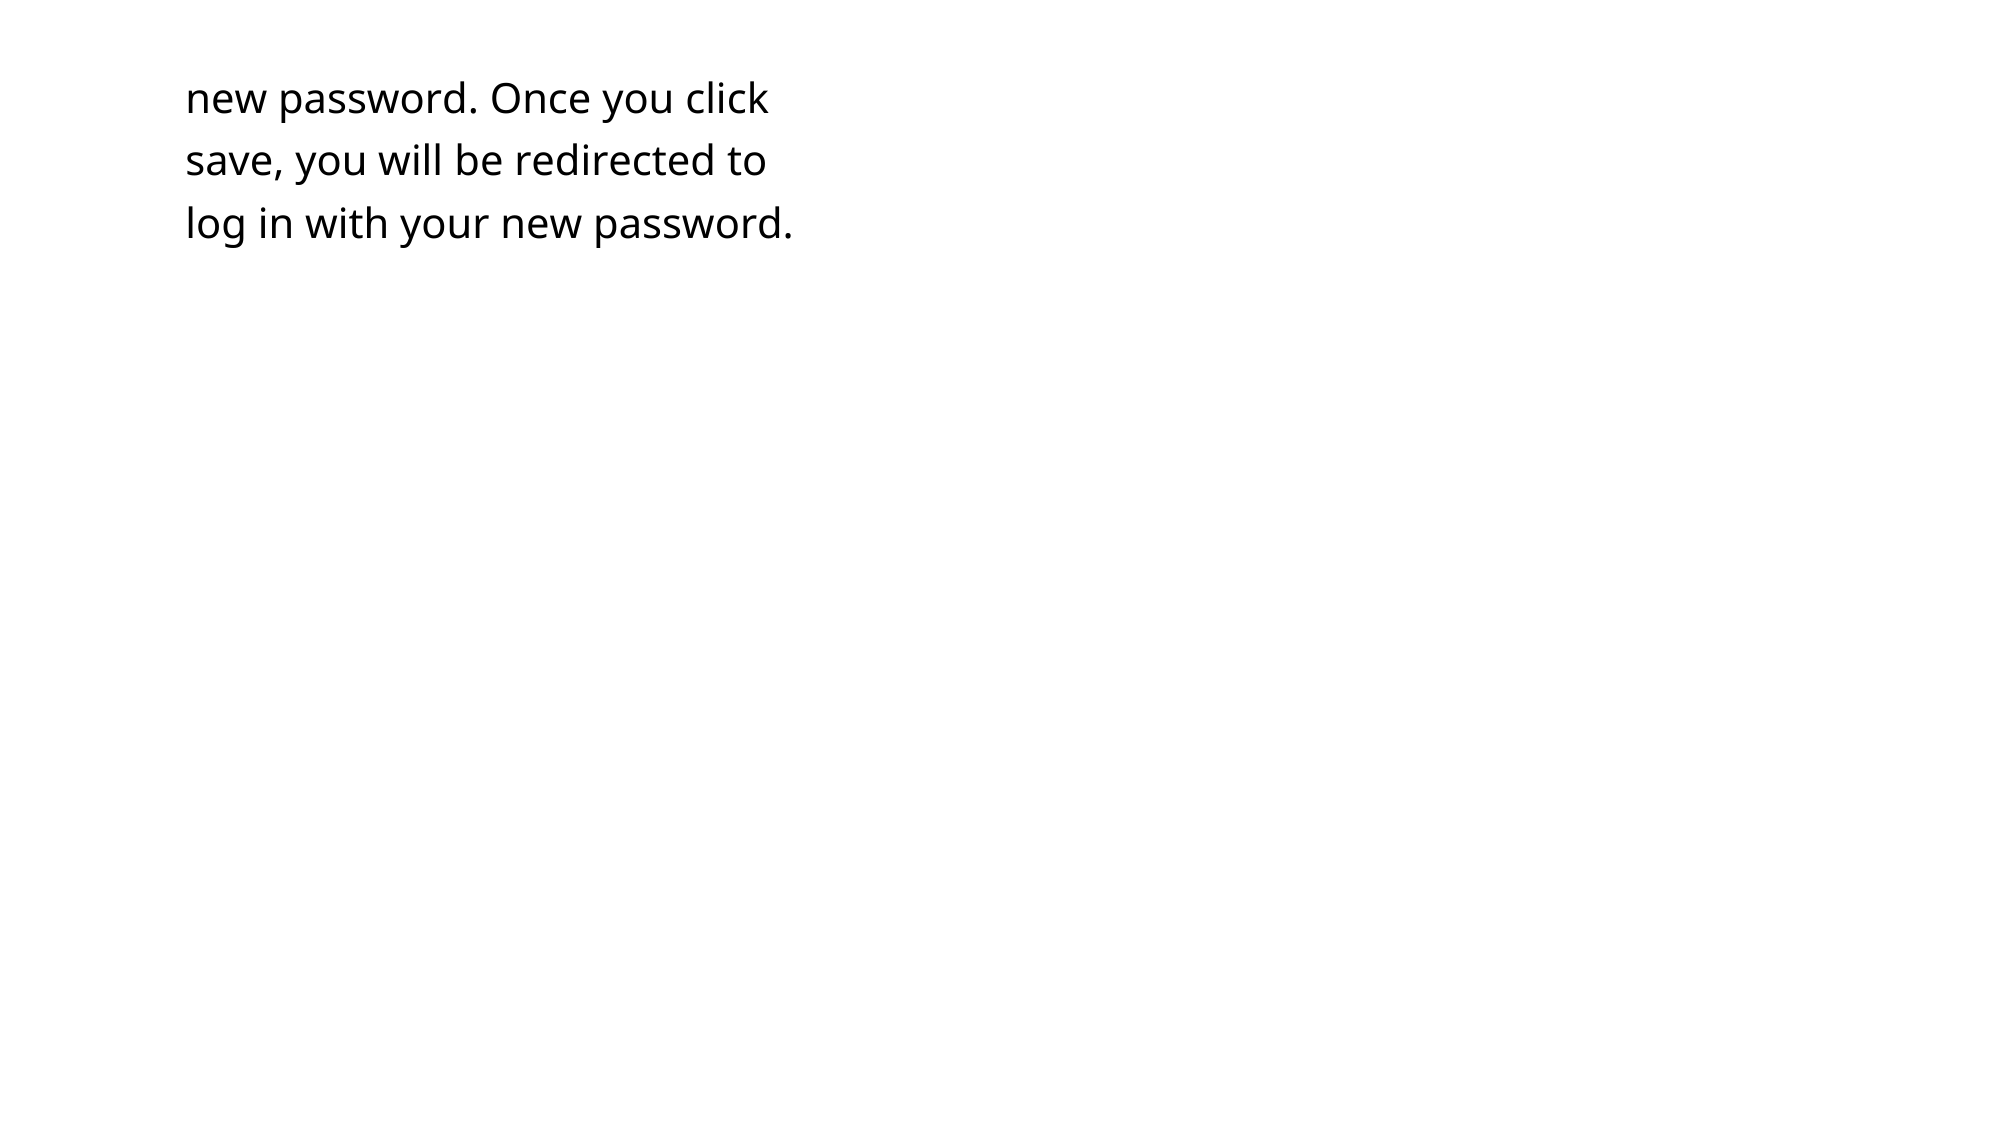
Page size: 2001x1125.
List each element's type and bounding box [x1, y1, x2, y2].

text [185, 69, 810, 250]
